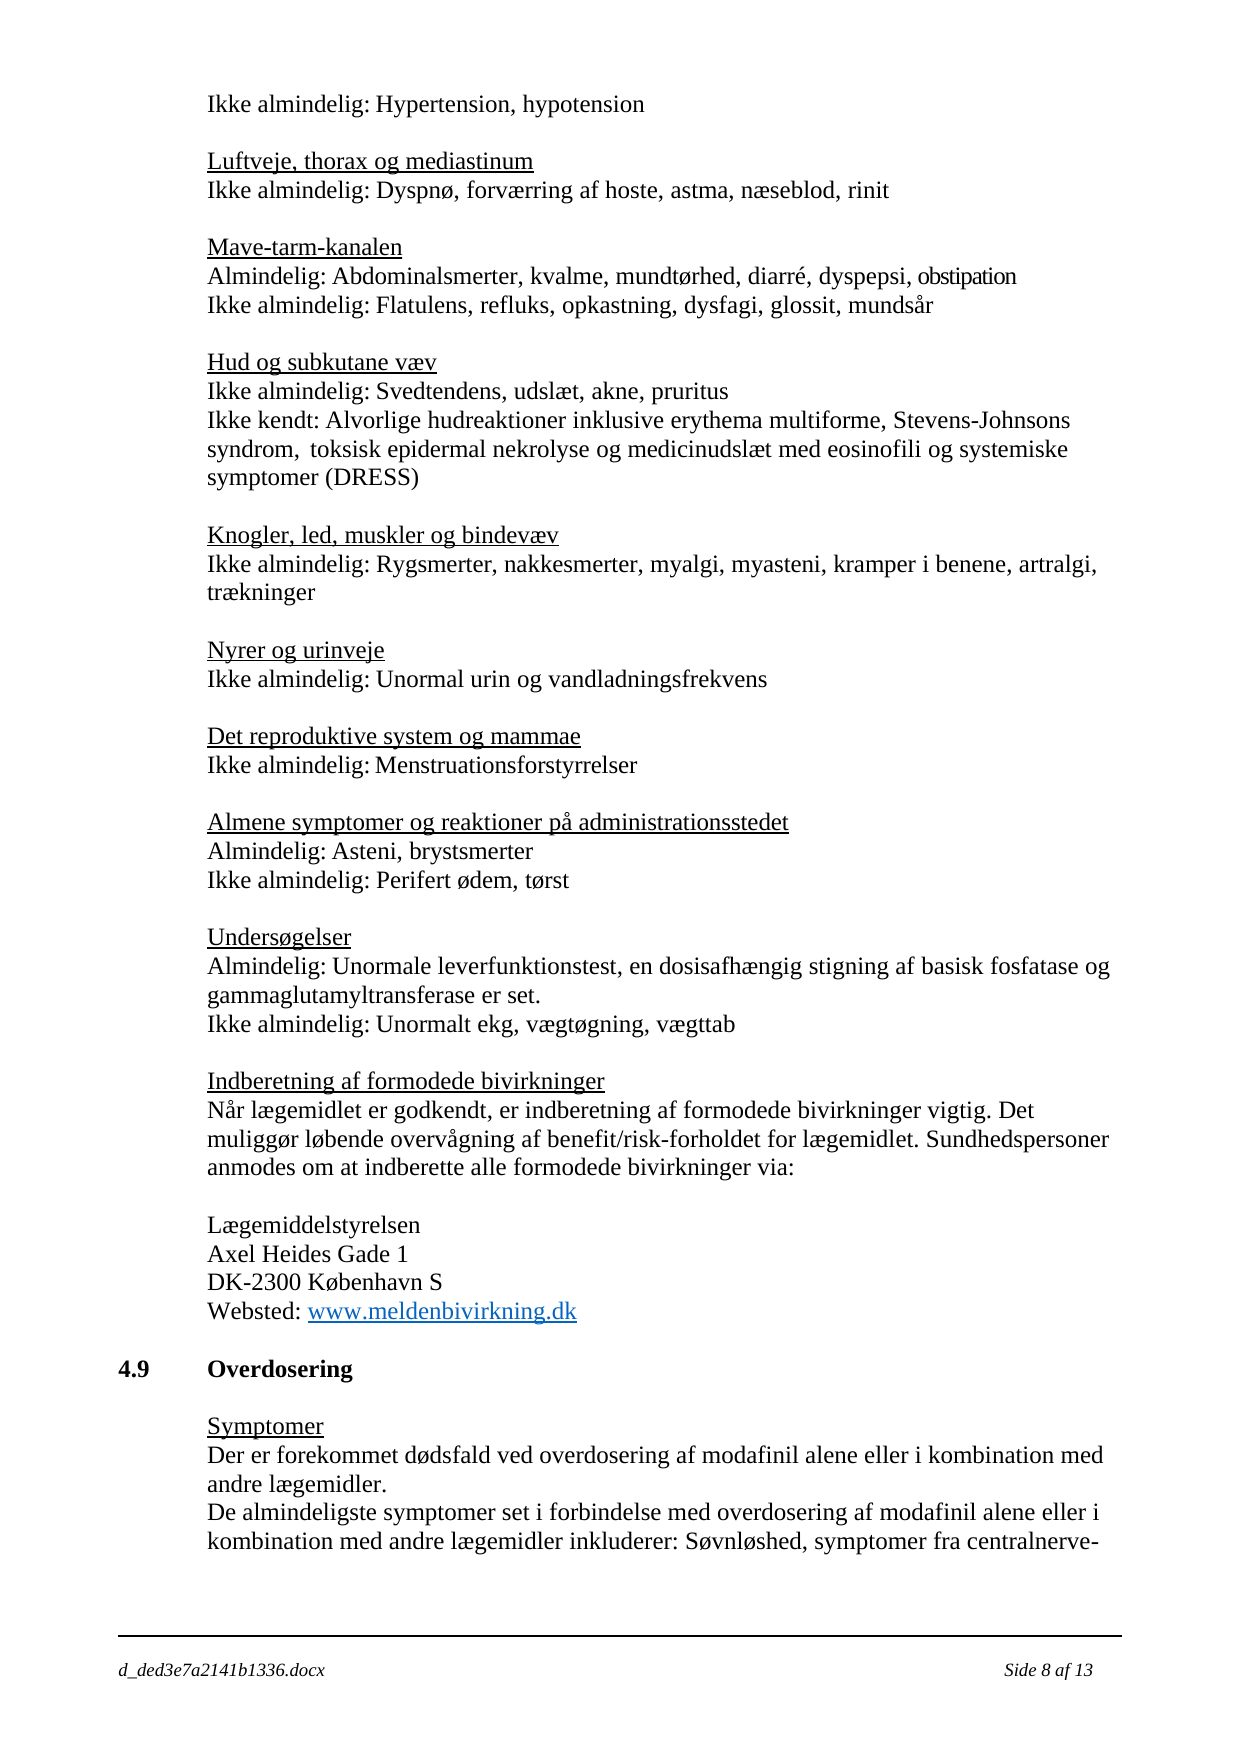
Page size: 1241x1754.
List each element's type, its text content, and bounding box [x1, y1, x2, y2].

text Ikke almindelig: Rygsmerter, nakkesmerter, myalgi, myasteni, kramper i benene, artralgi, trækninger [207, 549, 1122, 606]
text Det reproduktive system og mammae [207, 721, 1122, 750]
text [207, 1497, 1122, 1555]
text Ikke almindelig: Dyspnø, forværring af hoste, astma, næseblod, rinit [207, 175, 1122, 204]
text Almindelig: Unormale leverfunktionstest, en dosisafhængig stigning af basisk fosfatase og gammaglutamyltransferase er set. [207, 951, 1122, 1009]
text Almindelig: Abdominalsmerter, kvalme, mundtørhed, diarré, dyspepsi, obstipation [207, 261, 1122, 290]
text Ikke kendt: Alvorlige hudreaktioner inklusive erythema multiforme, Stevens-Johnsons syndrom, toksisk epidermal nekrolyse og medicinudslæt med eosinofili og systemiske symptomer (DRESS) [207, 405, 1122, 491]
text Indberetning af formodede bivirkninger [207, 1066, 1122, 1095]
text Lægemiddelstyrelsen [207, 1210, 1122, 1239]
text Almene symptomer og reaktioner på administrationsstedet [207, 807, 1122, 836]
text DK-2300 København S [207, 1267, 1122, 1296]
text Hud og subkutane væv [207, 347, 1122, 376]
text Symptomer [207, 1411, 1122, 1440]
text Ikke almindelig: Flatulens, refluks, opkastning, dysfagi, glossit, mundsår [207, 290, 1122, 319]
text Ikke almindelig: Svedtendens, udslæt, akne, pruritus [207, 376, 1122, 405]
text Ikke almindelig: Perifert ødem, tørst [207, 865, 1122, 894]
text Almindelig: Asteni, brystsmerter [207, 836, 1122, 865]
text Mave-tarm-kanalen [207, 232, 1122, 261]
text Undersøgelser [207, 922, 1122, 951]
text Luftveje, thorax og mediastinum [207, 146, 1122, 175]
text Knogler, led, muskler og bindevæv [207, 520, 1122, 549]
text Nyrer og urinveje [207, 635, 1122, 664]
text Der er forekommet dødsfald ved overdosering af modafinil alene eller i kombination med andre lægemidler. [207, 1440, 1122, 1497]
text 4.9 Overdosering [118, 1354, 1122, 1382]
text Ikke almindelig: Hypertension, hypotension [207, 89, 1122, 117]
text Ikke almindelig: Unormal urin og vandladningsfrekvens [207, 664, 1122, 692]
text Websted: www.meldenbivirkning.dk [207, 1296, 1122, 1325]
text Axel Heides Gade 1 [207, 1239, 1122, 1267]
text Ikke almindelig: Unormalt ekg, vægtøgning, vægttab [207, 1009, 1122, 1037]
text Når lægemidlet er godkendt, er indberetning af formodede bivirkninger vigtig. Det muliggør løbende overvågning af benefit/risk-forholdet for lægemidlet. Sundhedspersoner anmodes om at indberette alle formodede bivirkninger via: [207, 1095, 1122, 1181]
text Ikke almindelig: Menstruationsforstyrrelser [207, 750, 1122, 779]
